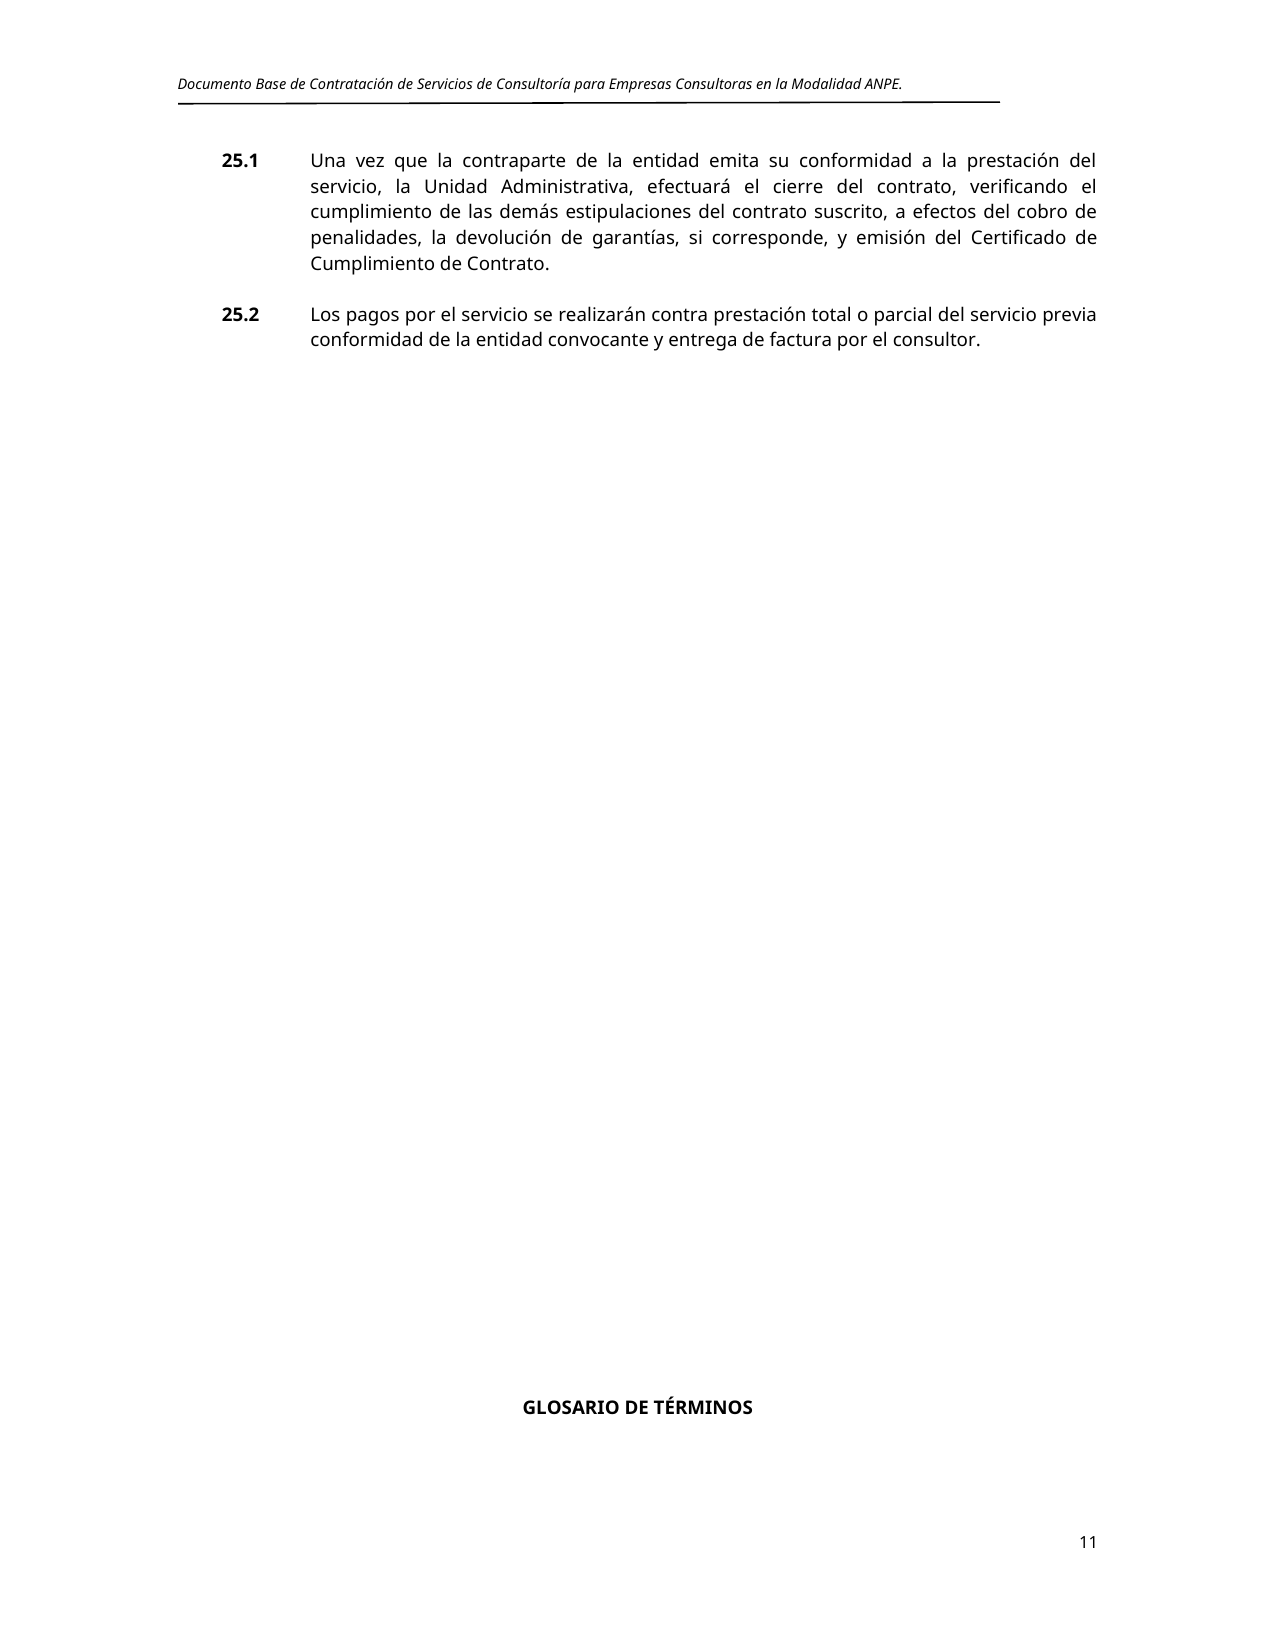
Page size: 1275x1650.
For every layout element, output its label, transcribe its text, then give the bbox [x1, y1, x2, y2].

list Una vez que la contraparte de la entidad emita su conformidad a la prestación del servicio, la Unidad Administrativa, efectuará el cierre del contrato, verificando el cumplimiento de las demás estipulaciones del contrato suscrito, a efectos del cobro de penalidades, la devolución de garantías, si corresponde, y emisión del Certificado de Cumplimiento de Contrato. [222, 148, 1098, 275]
list Los pagos por el servicio se realizarán contra prestación total o parcial del servicio previa conformidad de la entidad convocante y entrega de factura por el consultor. [222, 301, 1098, 352]
text GLOSARIO DE TÉRMINOS [177, 1394, 1098, 1420]
